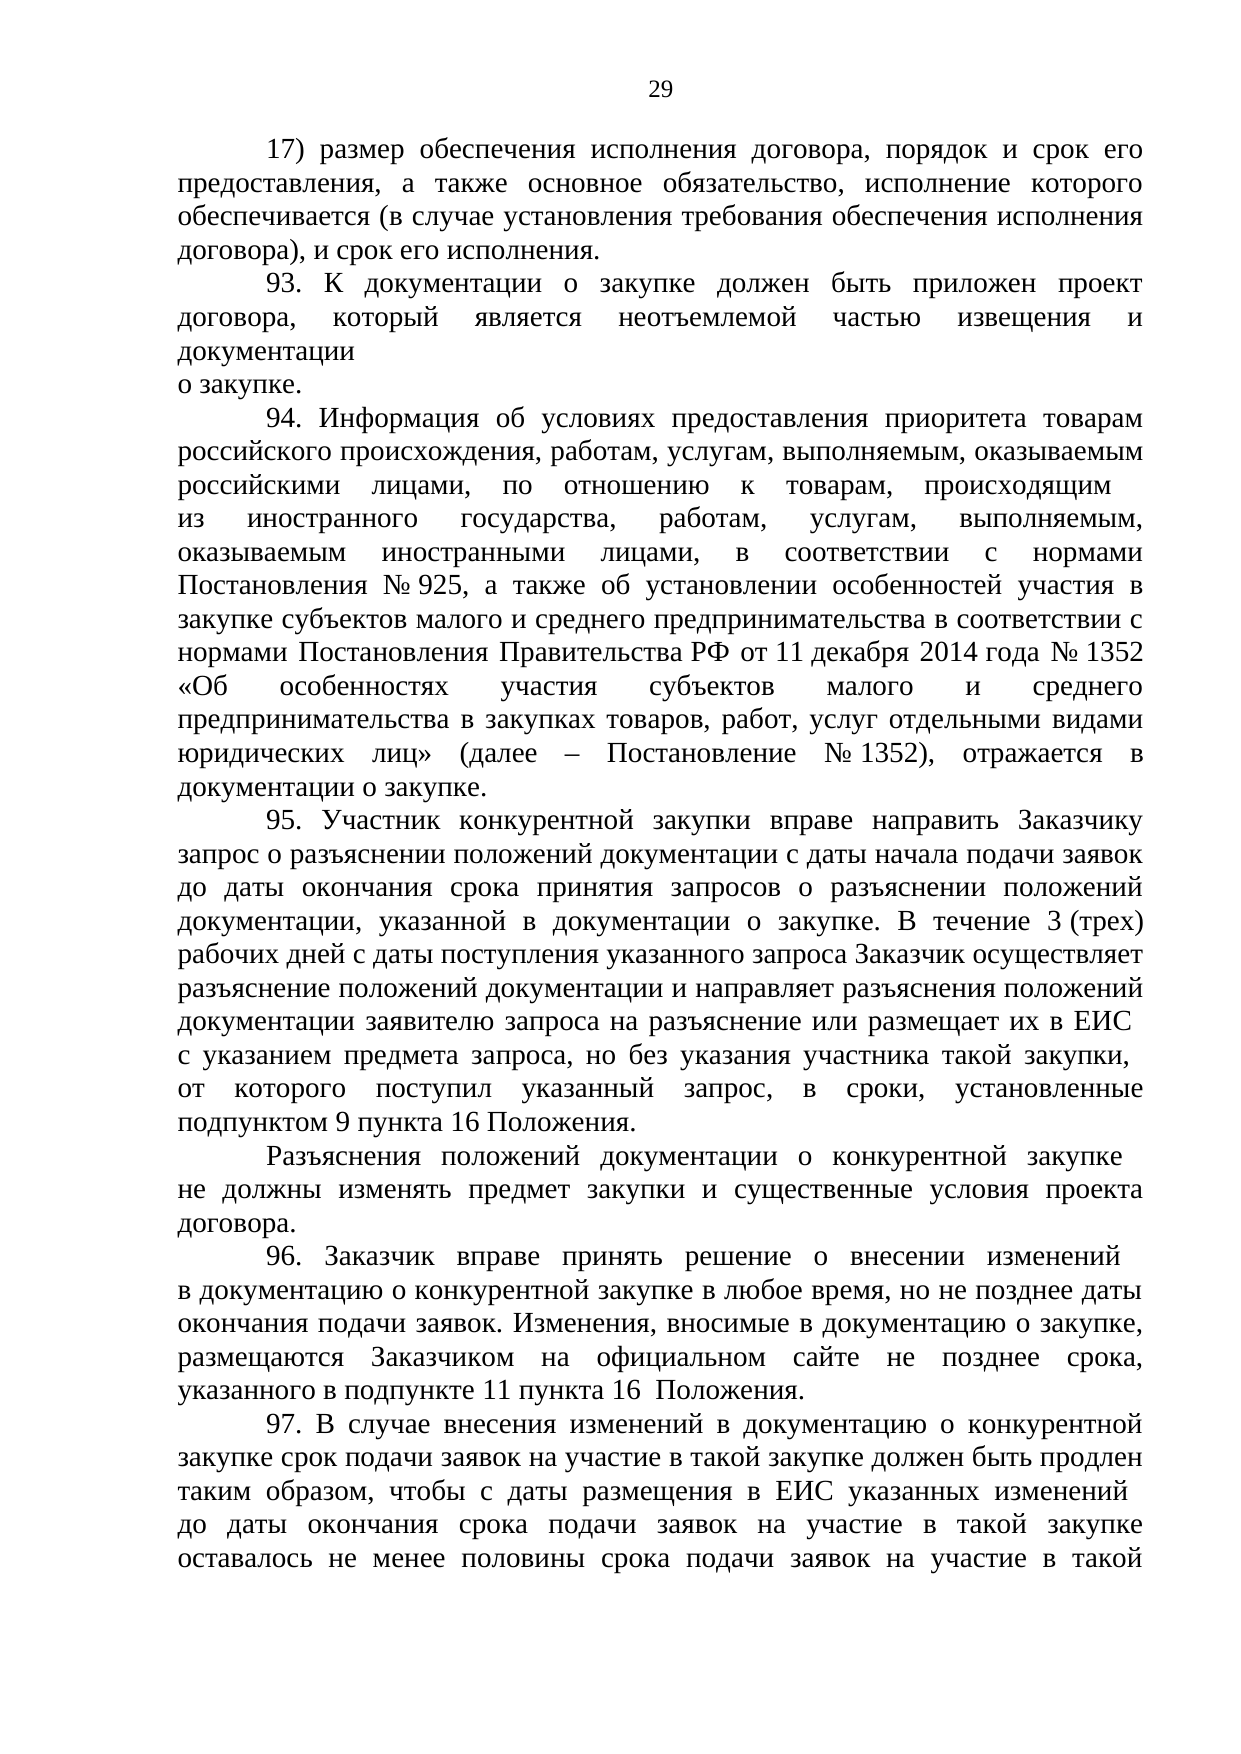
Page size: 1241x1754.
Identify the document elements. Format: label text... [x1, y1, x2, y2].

text 95. Участник конкурентной закупки вправе направить Заказчику запрос о разъяснении положений документации с даты начала подачи заявок до даты окончания срока принятия запросов о разъяснении положений документации, указанной в документации о закупке. В течение 3 (трех) рабочих дней с даты поступления указанного запроса Заказчик осуществляет разъяснение положений документации и направляет разъяснения положений документации заявителю запроса на разъяснение или размещает их в ЕИС с указанием предмета запроса, но без указания участника такой закупки, от которого поступил указанный запрос, в сроки, установленные подпунктом 9 пункта 16 Положения. [177, 802, 1144, 1138]
text 93. К документации о закупке должен быть приложен проект договора, который является неотъемлемой частью извещения и документации о закупке. [177, 266, 1144, 400]
text 94. Информация об условиях предоставления приоритета товарам российского происхождения, работам, услугам, выполняемым, оказываемым российскими лицами, по отношению к товарам, происходящим из иностранного государства, работам, услугам, выполняемым, оказываемым иностранными лицами, в соответствии с нормами Постановления № 925, а также об установлении особенностей участия в закупке субъектов малого и среднего предпринимательства в соответствии с нормами Постановления Правительства РФ от 11 декабря 2014 года № 1352 «Об особенностях участия субъектов малого и среднего предпринимательства в закупках товаров, работ, услуг отдельными видами юридических лиц» (далее – Постановление № 1352), отражается в документации о закупке. [177, 400, 1144, 802]
text Разъяснения положений документации о конкурентной закупке не должны изменять предмет закупки и существенные условия проекта договора. [177, 1138, 1144, 1238]
text 96. Заказчик вправе принять решение о внесении изменений в документацию о конкурентной закупке в любое время, но не позднее даты окончания подачи заявок. Изменения, вносимые в документацию о закупке, размещаются Заказчиком на официальном сайте не позднее срока, указанного в подпункте 11 пункта 16 Положения. [177, 1238, 1144, 1406]
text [177, 1406, 1144, 1574]
text 17) размер обеспечения исполнения договора, порядок и срок его предоставления, а также основное обязательство, исполнение которого обеспечивается (в случае установления требования обеспечения исполнения договора), и срок его исполнения. [177, 131, 1144, 266]
